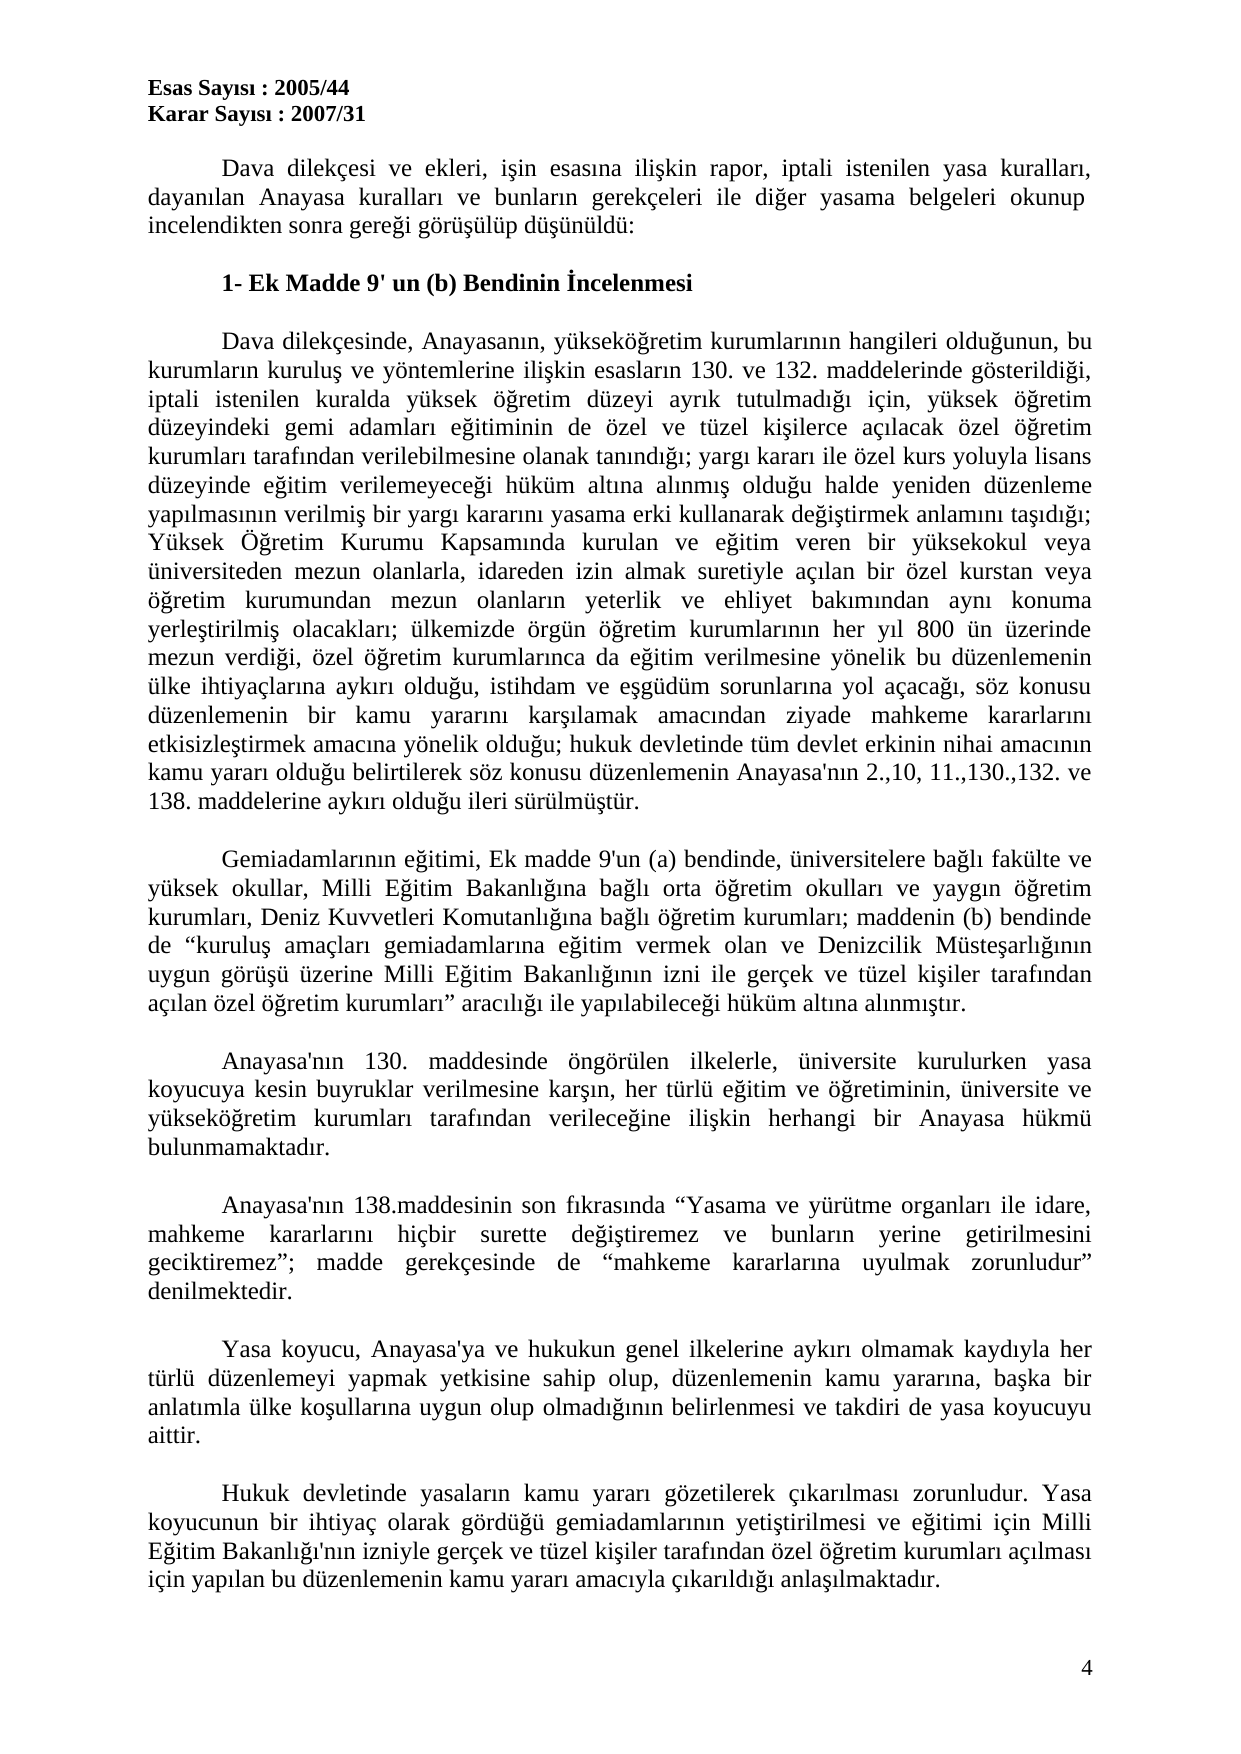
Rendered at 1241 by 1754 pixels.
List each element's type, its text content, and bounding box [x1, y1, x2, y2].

text Anayasa'nın 138.maddesinin son fıkrasında “Yasama ve yürütme organları ile idare, mahkeme kararlarını hiçbir surette değiştiremez ve bunların yerine getirilmesini geciktiremez”; madde gerekçesinde de “mahkeme kararlarına uyulmak zorunludur” denilmektedir. [148, 1190, 1093, 1305]
text 1- Ek Madde 9' un (b) Bendinin İncelenmesi [148, 268, 1093, 297]
text Anayasa'nın 130. maddesinde öngörülen ilkelerle, üniversite kurulurken yasa koyucuya kesin buyruklar verilmesine karşın, her türlü eğitim ve öğretiminin, üniversite ve yükseköğretim kurumları tarafından verileceğine ilişkin herhangi bir Anayasa hükmü bulunmamaktadır. [148, 1046, 1093, 1161]
text Hukuk devletinde yasaların kamu yararı gözetilerek çıkarılması zorunludur. Yasa koyucunun bir ihtiyaç olarak gördüğü gemiadamlarının yetiştirilmesi ve eğitimi için Milli Eğitim Bakanlığı'nın izniyle gerçek ve tüzel kişiler tarafından özel öğretim kurumları açılması için yapılan bu düzenlemenin kamu yararı amacıyla çıkarıldığı anlaşılmaktadır. [148, 1478, 1093, 1593]
text Dava dilekçesinde, Anayasanın, yükseköğretim kurumlarının hangileri olduğunun, bu kurumların kuruluş ve yöntemlerine ilişkin esasların 130. ve 132. maddelerinde gösterildiği, iptali istenilen kuralda yüksek öğretim düzeyi ayrık tutulmadığı için, yüksek öğretim düzeyindeki gemi adamları eğitiminin de özel ve tüzel kişilerce açılacak özel öğretim kurumları tarafından verilebilmesine olanak tanındığı; yargı kararı ile özel kurs yoluyla lisans düzeyinde eğitim verilemeyeceği hüküm altına alınmış olduğu halde yeniden düzenleme yapılmasının verilmiş bir yargı kararını yasama erki kullanarak değiştirmek anlamını taşıdığı; Yüksek Öğretim Kurumu Kapsamında kurulan ve eğitim veren bir yüksekokul veya üniversiteden mezun olanlarla, idareden izin almak suretiyle açılan bir özel kurstan veya öğretim kurumundan mezun olanların yeterlik ve ehliyet bakımından aynı konuma yerleştirilmiş olacakları; ülkemizde örgün öğretim kurumlarının her yıl 800 ün üzerinde mezun verdiği, özel öğretim kurumlarınca da eğitim verilmesine yönelik bu düzenlemenin ülke ihtiyaçlarına aykırı olduğu, istihdam ve eşgüdüm sorunlarına yol açacağı, söz konusu düzenlemenin bir kamu yararını karşılamak amacından ziyade mahkeme kararlarını etkisizleştirmek amacına yönelik olduğu; hukuk devletinde tüm devlet erkinin nihai amacının kamu yararı olduğu belirtilerek söz konusu düzenlemenin Anayasa'nın 2.,10, 11.,130.,132. ve 138. maddelerine aykırı olduğu ileri sürülmüştür. [148, 326, 1093, 815]
text Yasa koyucu, Anayasa'ya ve hukukun genel ilkelerine aykırı olmamak kaydıyla her türlü düzenlemeyi yapmak yetkisine sahip olup, düzenlemenin kamu yararına, başka bir anlatımla ülke koşullarına uygun olup olmadığının belirlenmesi ve takdiri de yasa koyucuyu aittir. [148, 1334, 1093, 1449]
text Dava dilekçesi ve ekleri, işin esasına ilişkin rapor, iptali istenilen yasa kuralları, dayanılan Anayasa kuralları ve bunların gerekçeleri ile diğer yasama belgeleri okunup incelendikten sonra gereği görüşülüp düşünüldü: [148, 153, 1093, 239]
text Gemiadamlarının eğitimi, Ek madde 9'un (a) bendinde, üniversitelere bağlı fakülte ve yüksek okullar, Milli Eğitim Bakanlığına bağlı orta öğretim okulları ve yaygın öğretim kurumları, Deniz Kuvvetleri Komutanlığına bağlı öğretim kurumları; maddenin (b) bendinde de “kuruluş amaçları gemiadamlarına eğitim vermek olan ve Denizcilik Müsteşarlığının uygun görüşü üzerine Milli Eğitim Bakanlığının izni ile gerçek ve tüzel kişiler tarafından açılan özel öğretim kurumları” aracılığı ile yapılabileceği hüküm altına alınmıştır. [148, 844, 1093, 1017]
